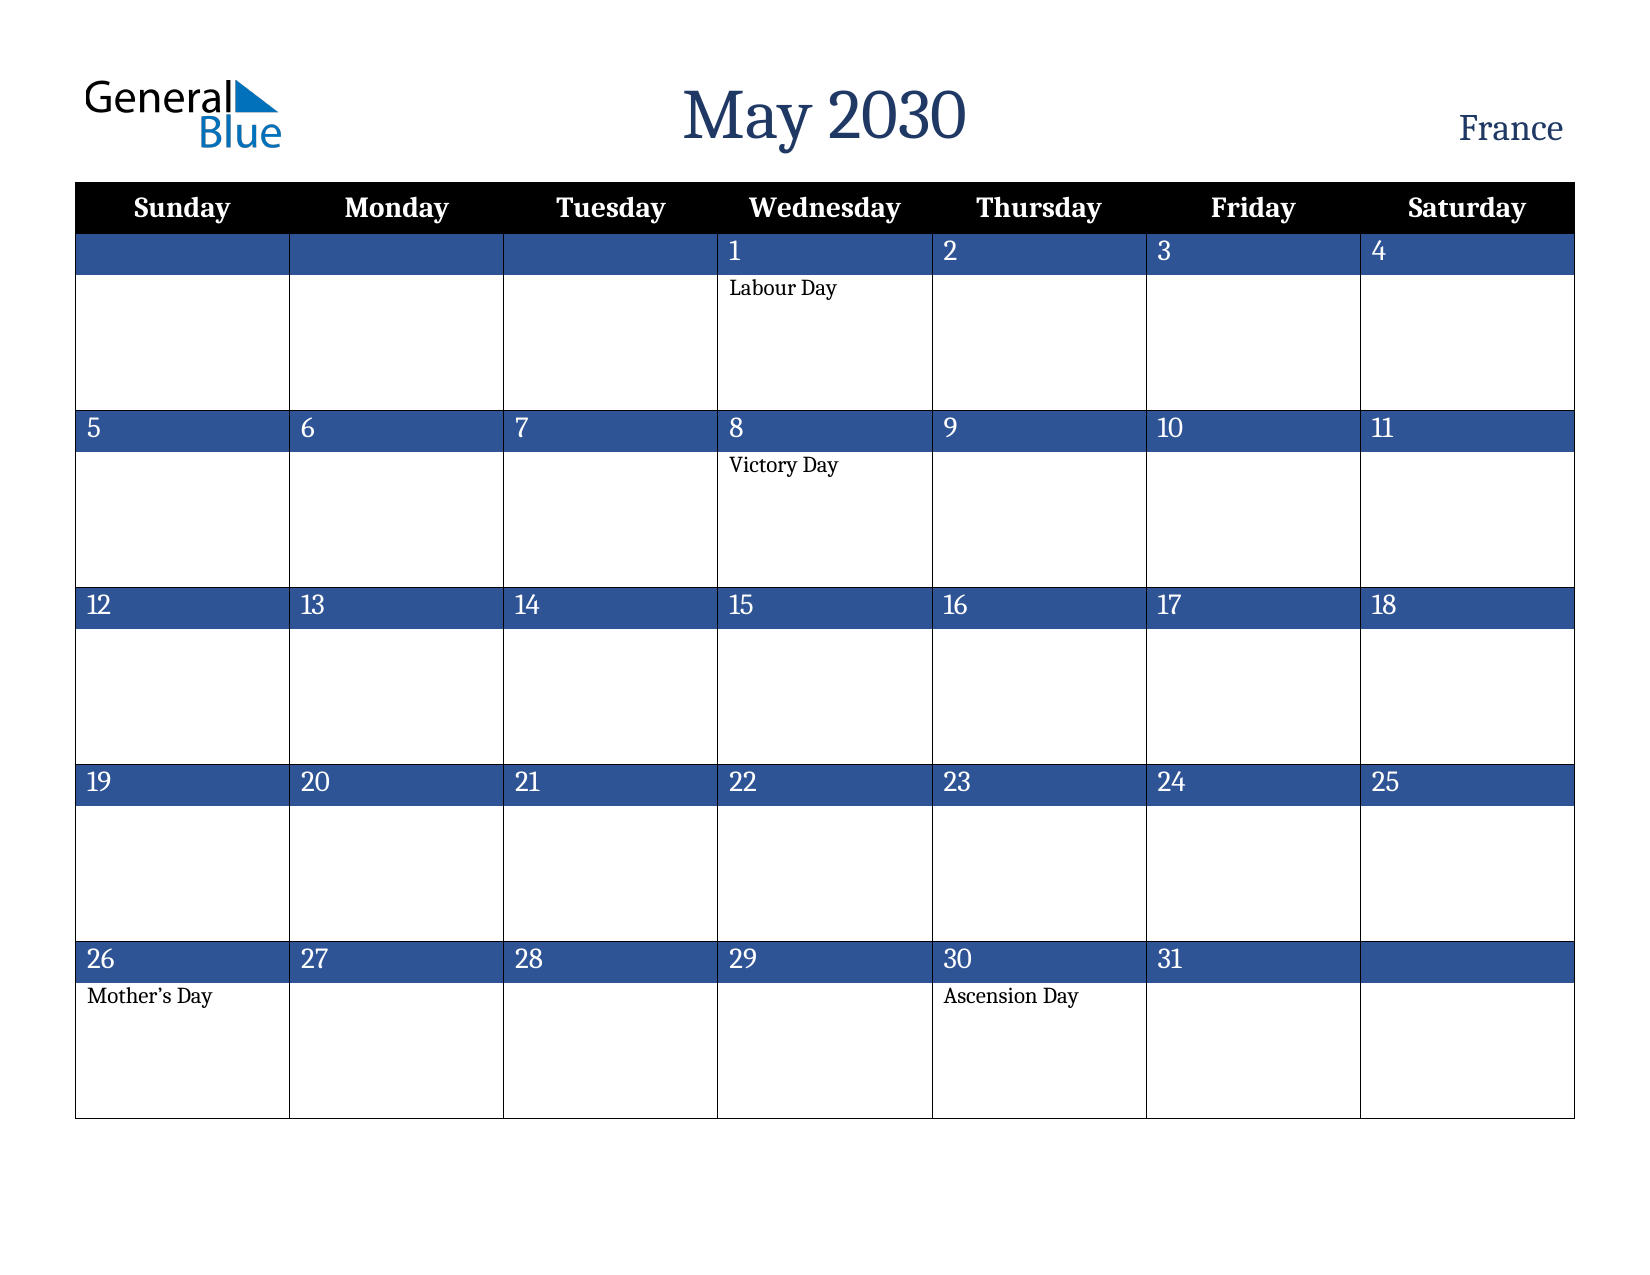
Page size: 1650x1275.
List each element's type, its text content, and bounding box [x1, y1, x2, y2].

table_cell 1 [718, 234, 932, 275]
table_cell 25 [1361, 765, 1574, 806]
table_cell [718, 629, 932, 764]
table_cell 17 [1147, 588, 1360, 629]
table_cell Mother’s Day [76, 983, 289, 1118]
table_cell Saturday [1361, 183, 1574, 233]
table_cell [290, 983, 503, 1118]
table_cell [1147, 275, 1360, 410]
table_cell 19 [76, 765, 289, 806]
table_header France [1146, 75, 1574, 182]
table_cell 18 [1361, 588, 1574, 629]
table_cell [504, 275, 717, 410]
table_cell 3 [1147, 234, 1360, 275]
table_cell [76, 452, 289, 587]
table_cell 9 [933, 411, 1146, 452]
table_cell 2 [933, 234, 1146, 275]
table_cell 27 [290, 942, 503, 983]
table_cell 24 [1147, 765, 1360, 806]
table_cell 12 [76, 588, 289, 629]
table_cell 28 [504, 942, 717, 983]
table_cell [290, 452, 503, 587]
table_cell 16 [933, 588, 1146, 629]
table_cell 7 [504, 411, 717, 452]
table_cell [1361, 275, 1574, 410]
table_cell [1147, 983, 1360, 1118]
table_cell [1361, 452, 1574, 587]
table_cell [76, 629, 289, 764]
table_cell 14 [504, 588, 717, 629]
table_cell 6 [290, 411, 503, 452]
table_cell [933, 629, 1146, 764]
table_cell Thursday [933, 183, 1146, 233]
table_cell [1147, 806, 1360, 941]
table_cell [1361, 983, 1574, 1118]
table_cell Tuesday [504, 183, 717, 233]
table_cell [718, 983, 932, 1118]
table_header May 2030 [504, 75, 1146, 182]
table_cell [1147, 452, 1360, 587]
table_cell 22 [718, 765, 932, 806]
table_cell [290, 806, 503, 941]
table_cell Wednesday [718, 183, 932, 233]
table_cell [290, 629, 503, 764]
table_cell Monday [290, 183, 503, 233]
table_cell [504, 806, 717, 941]
table_cell [1147, 629, 1360, 764]
table_cell Victory Day [718, 452, 932, 587]
table_cell [933, 452, 1146, 587]
table_cell 8 [718, 411, 932, 452]
table_cell 5 [76, 411, 289, 452]
table_cell [76, 275, 289, 410]
table_cell 15 [718, 588, 932, 629]
table_cell 10 [1147, 411, 1360, 452]
table_cell 4 [1361, 234, 1574, 275]
table_cell [76, 234, 289, 275]
table_cell [718, 806, 932, 941]
table_cell 30 [933, 942, 1146, 983]
table_cell 21 [504, 765, 717, 806]
table_cell 11 [1361, 411, 1574, 452]
table_cell [933, 806, 1146, 941]
table_cell [933, 275, 1146, 410]
table_cell Labour Day [718, 275, 932, 410]
table_cell [290, 234, 503, 275]
table_cell [504, 452, 717, 587]
table_cell 26 [76, 942, 289, 983]
table_cell 20 [290, 765, 503, 806]
table_cell [504, 629, 717, 764]
table_cell 23 [933, 765, 1146, 806]
table_cell 31 [1147, 942, 1360, 983]
table_cell [76, 806, 289, 941]
table_cell [1361, 629, 1574, 764]
table_cell [290, 275, 503, 410]
table_cell 13 [290, 588, 503, 629]
table_header [76, 75, 503, 182]
table_cell [1361, 942, 1574, 983]
table_cell Sunday [76, 183, 289, 233]
table_cell Friday [1147, 183, 1360, 233]
table_cell [1361, 806, 1574, 941]
table_cell [504, 983, 717, 1118]
picture [86, 80, 281, 148]
table_cell 29 [718, 942, 932, 983]
table_cell [504, 234, 717, 275]
table_cell Ascension Day [933, 983, 1146, 1118]
